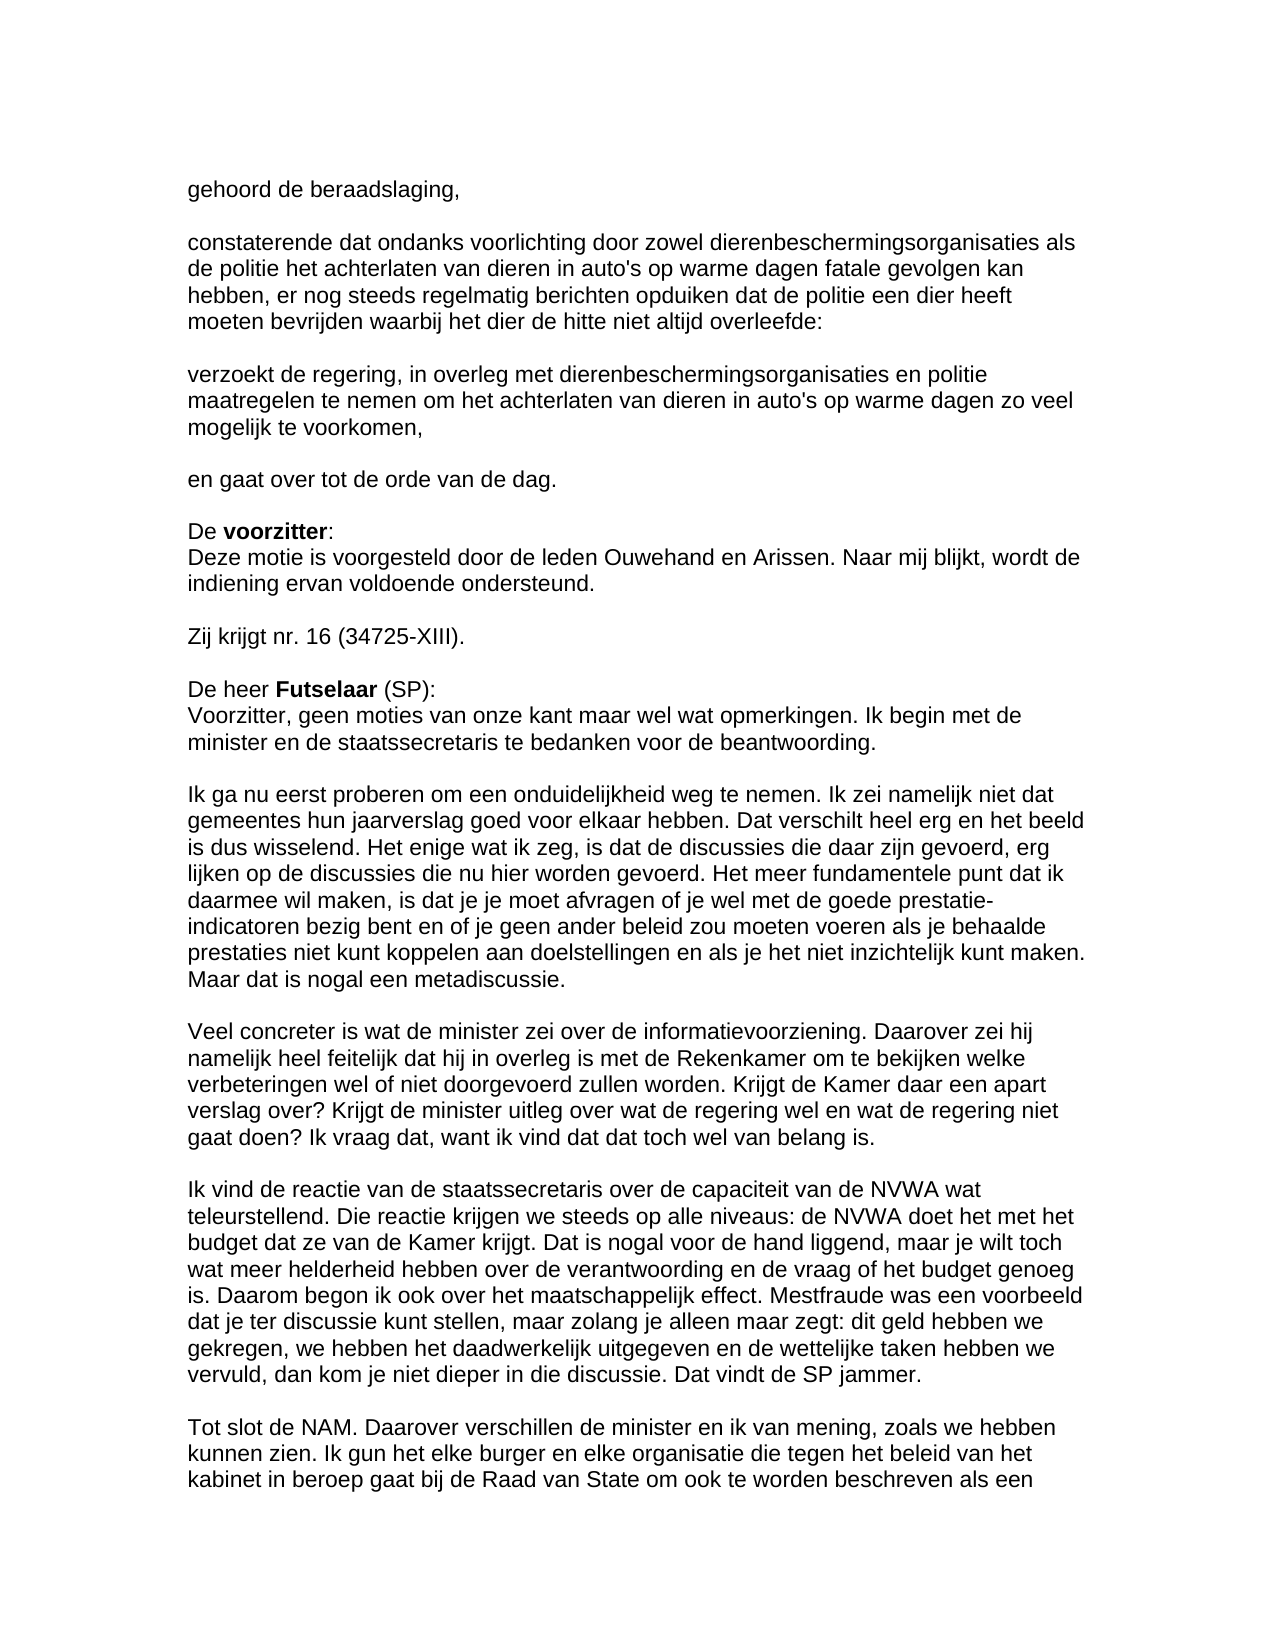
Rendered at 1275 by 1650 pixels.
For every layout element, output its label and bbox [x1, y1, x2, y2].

text [187, 518, 1087, 1493]
text [187, 150, 1087, 493]
